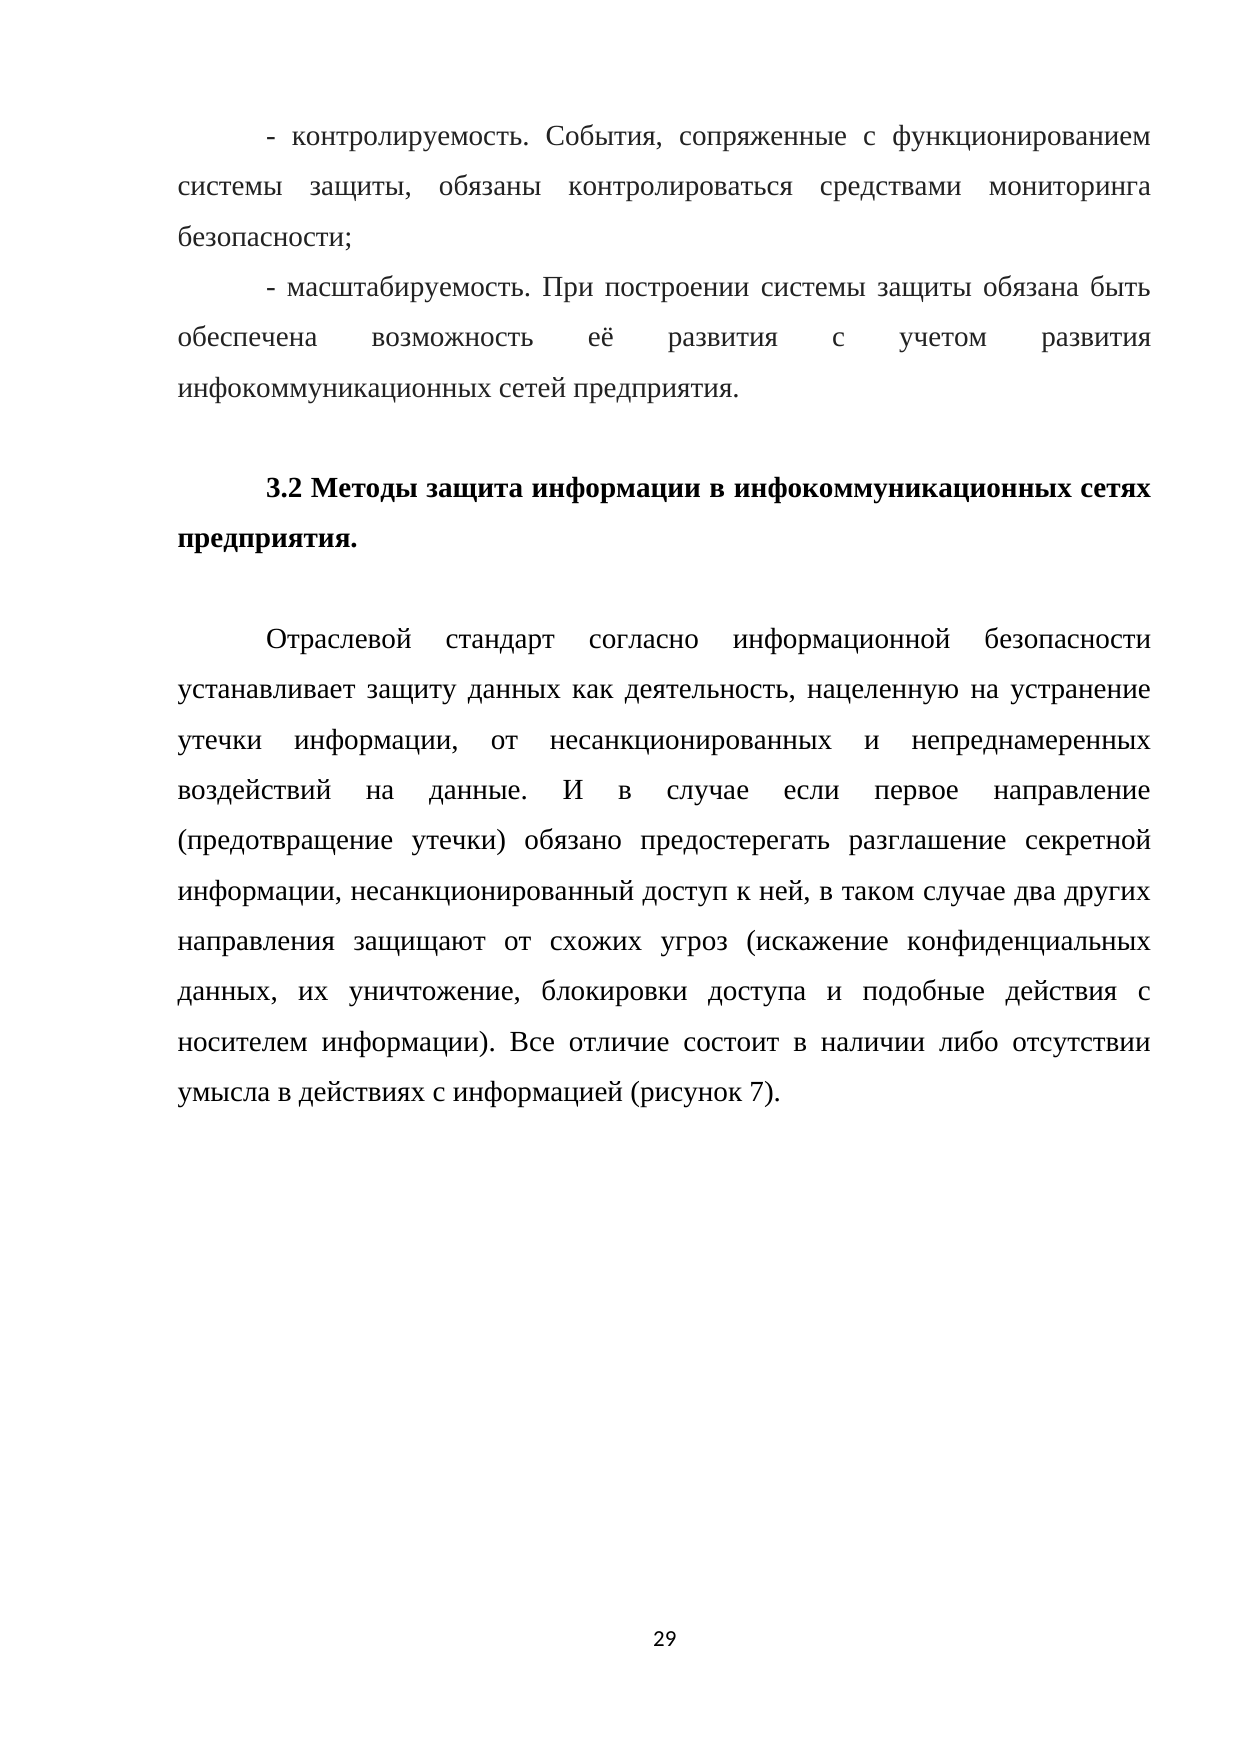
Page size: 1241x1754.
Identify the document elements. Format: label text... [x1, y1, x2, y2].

text 3.2 Методы защита информации в инфокоммуникационных сетях предприятия. [177, 470, 1152, 554]
text - масштабируемость. При построении системы защиты обязана быть обеспечена возможность её развития с учетом развития инфокоммуникационных сетей предприятия. [177, 269, 1152, 319]
text Отраслевой стандарт согласно информационной безопасности устанавливает защиту данных как деятельность, нацеленную на устранение утечки информации, от несанкционированных и непреднамеренных воздействий на данные. И в случае если первое направление (предотвращение утечки) обязано предостерегать разглашение секретной информации, несанкционированный доступ к ней, в таком случае два других направления защищают от схожих угроз (искажение конфиденциальных данных, их уничтожение, блокировки доступа и подобные действия с носителем информации). Все отличие состоит в наличии либо отсутствии умысла в действиях с информацией (рисунок 7). [177, 621, 1152, 1108]
text - контролируемость. События, сопряженные с функционированием системы защиты, обязаны контролироваться средствами мониторинга безопасности; [177, 202, 1152, 252]
text - контролируемость. События, сопряженные с функционированием системы защиты, обязаны контролироваться средствами мониторинга безопасности; [177, 118, 1152, 169]
text - масштабируемость. При построении системы защиты обязана быть обеспечена возможность её развития с учетом развития инфокоммуникационных сетей предприятия. [177, 353, 1152, 403]
